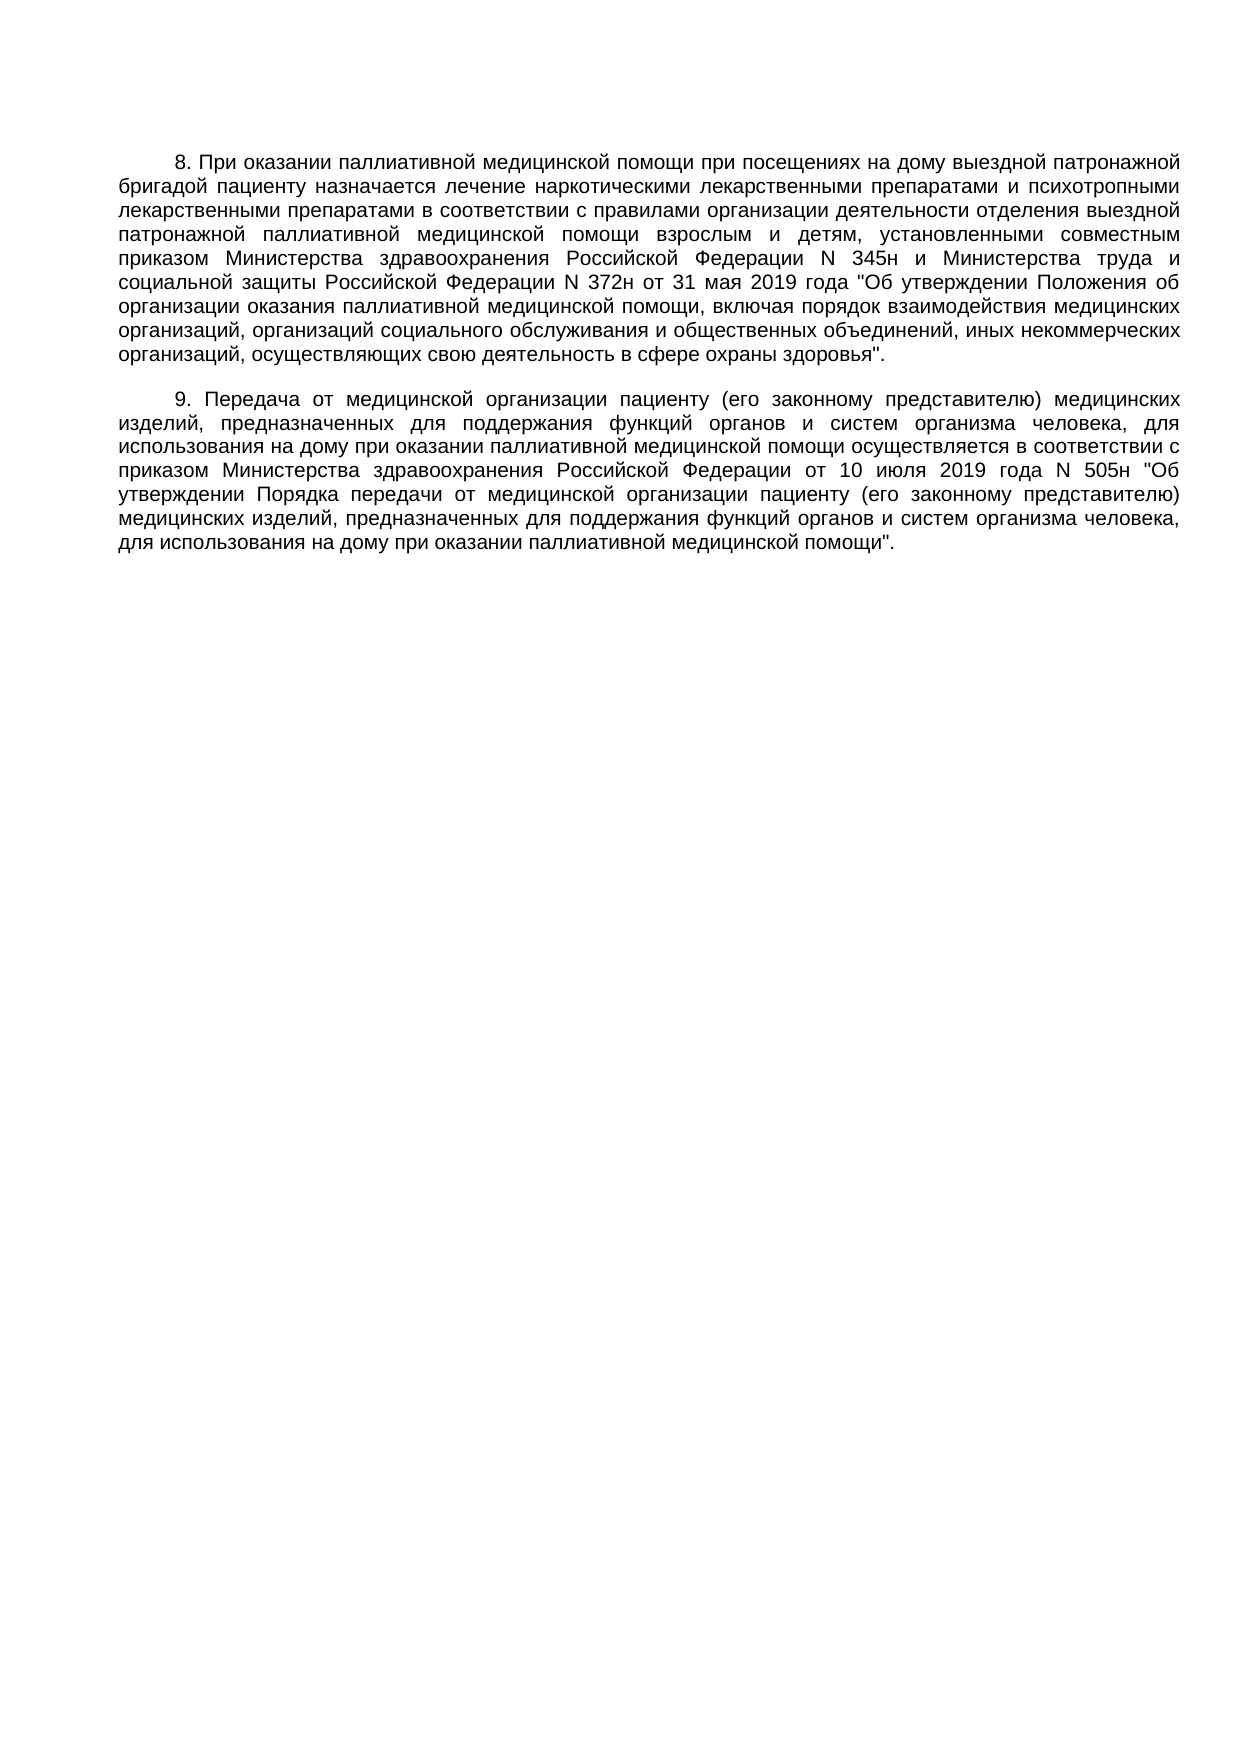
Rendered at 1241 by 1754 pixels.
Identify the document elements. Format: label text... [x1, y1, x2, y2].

text 8. При оказании паллиативной медицинской помощи при посещениях на дому выездной патронажной бригадой пациенту назначается лечение наркотическими лекарственными препаратами и психотропными лекарственными препаратами в соответствии с правилами организации деятельности отделения выездной патронажной паллиативной медицинской помощи взрослым и детям, установленными совместным приказом Министерства здравоохранения Российской Федерации N 345н и Министерства труда и социальной защиты Российской Федерации N 372н от 31 мая 2019 года "Об утверждении Положения об организации оказания паллиативной медицинской помощи, включая порядок взаимодействия медицинских организаций, организаций социального обслуживания и общественных объединений, иных некоммерческих организаций, осуществляющих свою деятельность в сфере охраны здоровья". [118, 150, 1181, 366]
text 9. Передача от медицинской организации пациенту (его законному представителю) медицинских изделий, предназначенных для поддержания функций органов и систем организма человека, для использования на дому при оказании паллиативной медицинской помощи осуществляется в соответствии с приказом Министерства здравоохранения Российской Федерации от 10 июля 2019 года N 505н "Об утверждении Порядка передачи от медицинской организации пациенту (его законному представителю) медицинских изделий, предназначенных для поддержания функций органов и систем организма человека, для использования на дому при оказании паллиативной медицинской помощи". [118, 386, 1181, 554]
